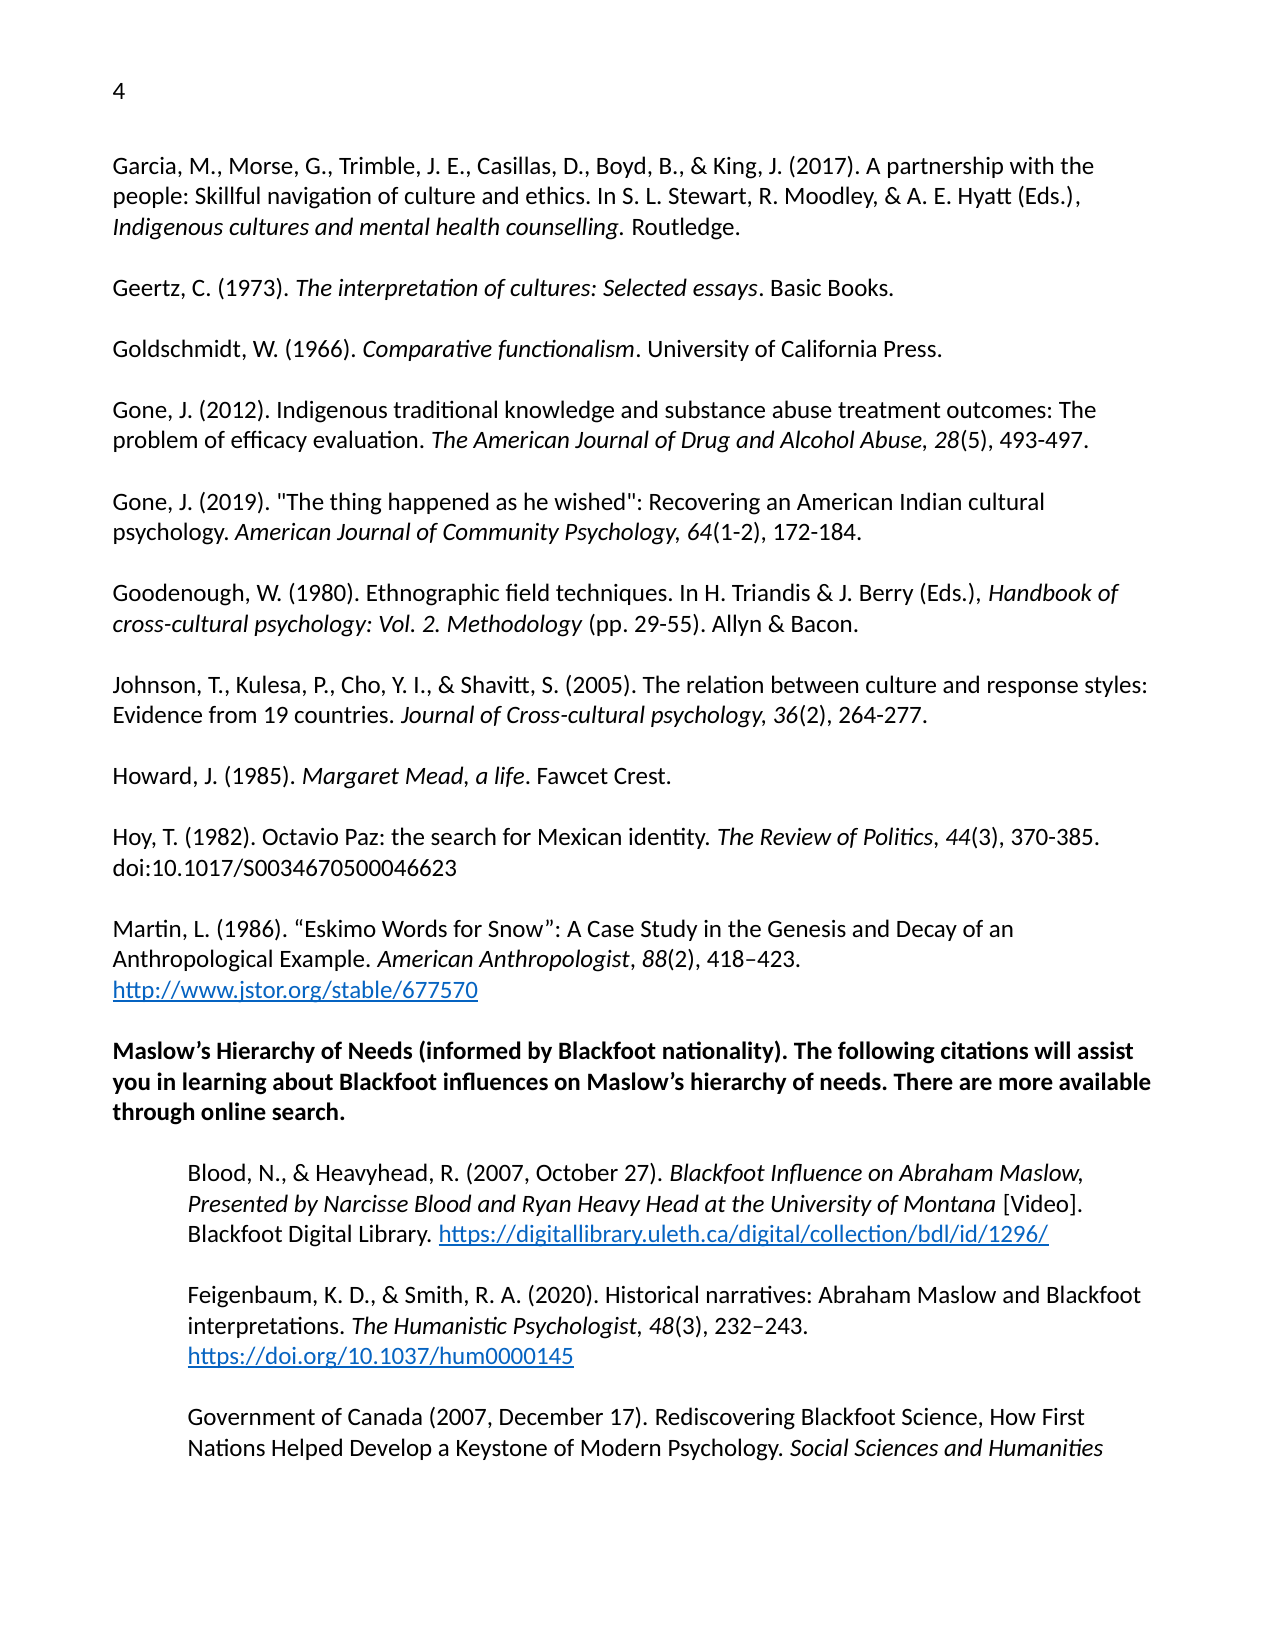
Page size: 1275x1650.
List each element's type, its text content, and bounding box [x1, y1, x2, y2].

text Goldschmidt, W. (1966). Comparative functionalism. University of California Press. [112, 333, 1162, 364]
text Hoy, T. (1982). Octavio Paz: the search for Mexican identity. The Review of Politics, 44(3), 370-385. doi:10.1017/S0034670500046623 [112, 821, 1162, 882]
text Geertz, C. (1973). The interpretation of cultures: Selected essays. Basic Books. [112, 272, 1162, 303]
text Martin, L. (1986). “Eskimo Words for Snow”: A Case Study in the Genesis and Decay of an Anthropological Example. American Anthropologist, 88(2), 418–423. http://www.jstor.org/stable/677570 [112, 913, 1162, 1004]
text Johnson, T., Kulesa, P., Cho, Y. I., & Shavitt, S. (2005). The relation between culture and response styles: Evidence from 19 countries. Journal of Cross-cultural psychology, 36(2), 264-277. [112, 669, 1162, 730]
text Blood, N., & Heavyhead, R. (2007, October 27). Blackfoot Influence on Abraham Maslow, Presented by Narcisse Blood and Ryan Heavy Head at the University of Montana [Video]. Blackfoot Digital Library. https://digitallibrary.uleth.ca/digital/collection/bdl/id/1296/ [187, 1157, 1162, 1249]
text Goodenough, W. (1980). Ethnographic field techniques. In H. Triandis & J. Berry (Eds.), Handbook of cross-cultural psychology: Vol. 2. Methodology (pp. 29-55). Allyn & Bacon. [112, 577, 1162, 638]
text Gone, J. (2012). Indigenous traditional knowledge and substance abuse treatment outcomes: The problem of efficacy evaluation. The American Journal of Drug and Alcohol Abuse, 28(5), 493-497. [112, 394, 1162, 455]
text Gone, J. (2019). "The thing happened as he wished": Recovering an American Indian cultural psychology. American Journal of Community Psychology, 64(1-2), 172-184. [112, 486, 1162, 547]
text Maslow’s Hierarchy of Needs (informed by Blackfoot nationality). The following citations will assist you in learning about Blackfoot influences on Maslow’s hierarchy of needs. There are more available through online search. [112, 1035, 1162, 1127]
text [187, 1401, 1162, 1462]
text Howard, J. (1985). Margaret Mead, a life. Fawcet Crest. [112, 760, 1162, 791]
text Garcia, M., Morse, G., Trimble, J. E., Casillas, D., Boyd, B., & King, J. (2017). A partnership with the people: Skillful navigation of culture and ethics. In S. L. Stewart, R. Moodley, & A. E. Hyatt (Eds.), Indigenous cultures and mental health counselling. Routledge. [112, 150, 1162, 242]
